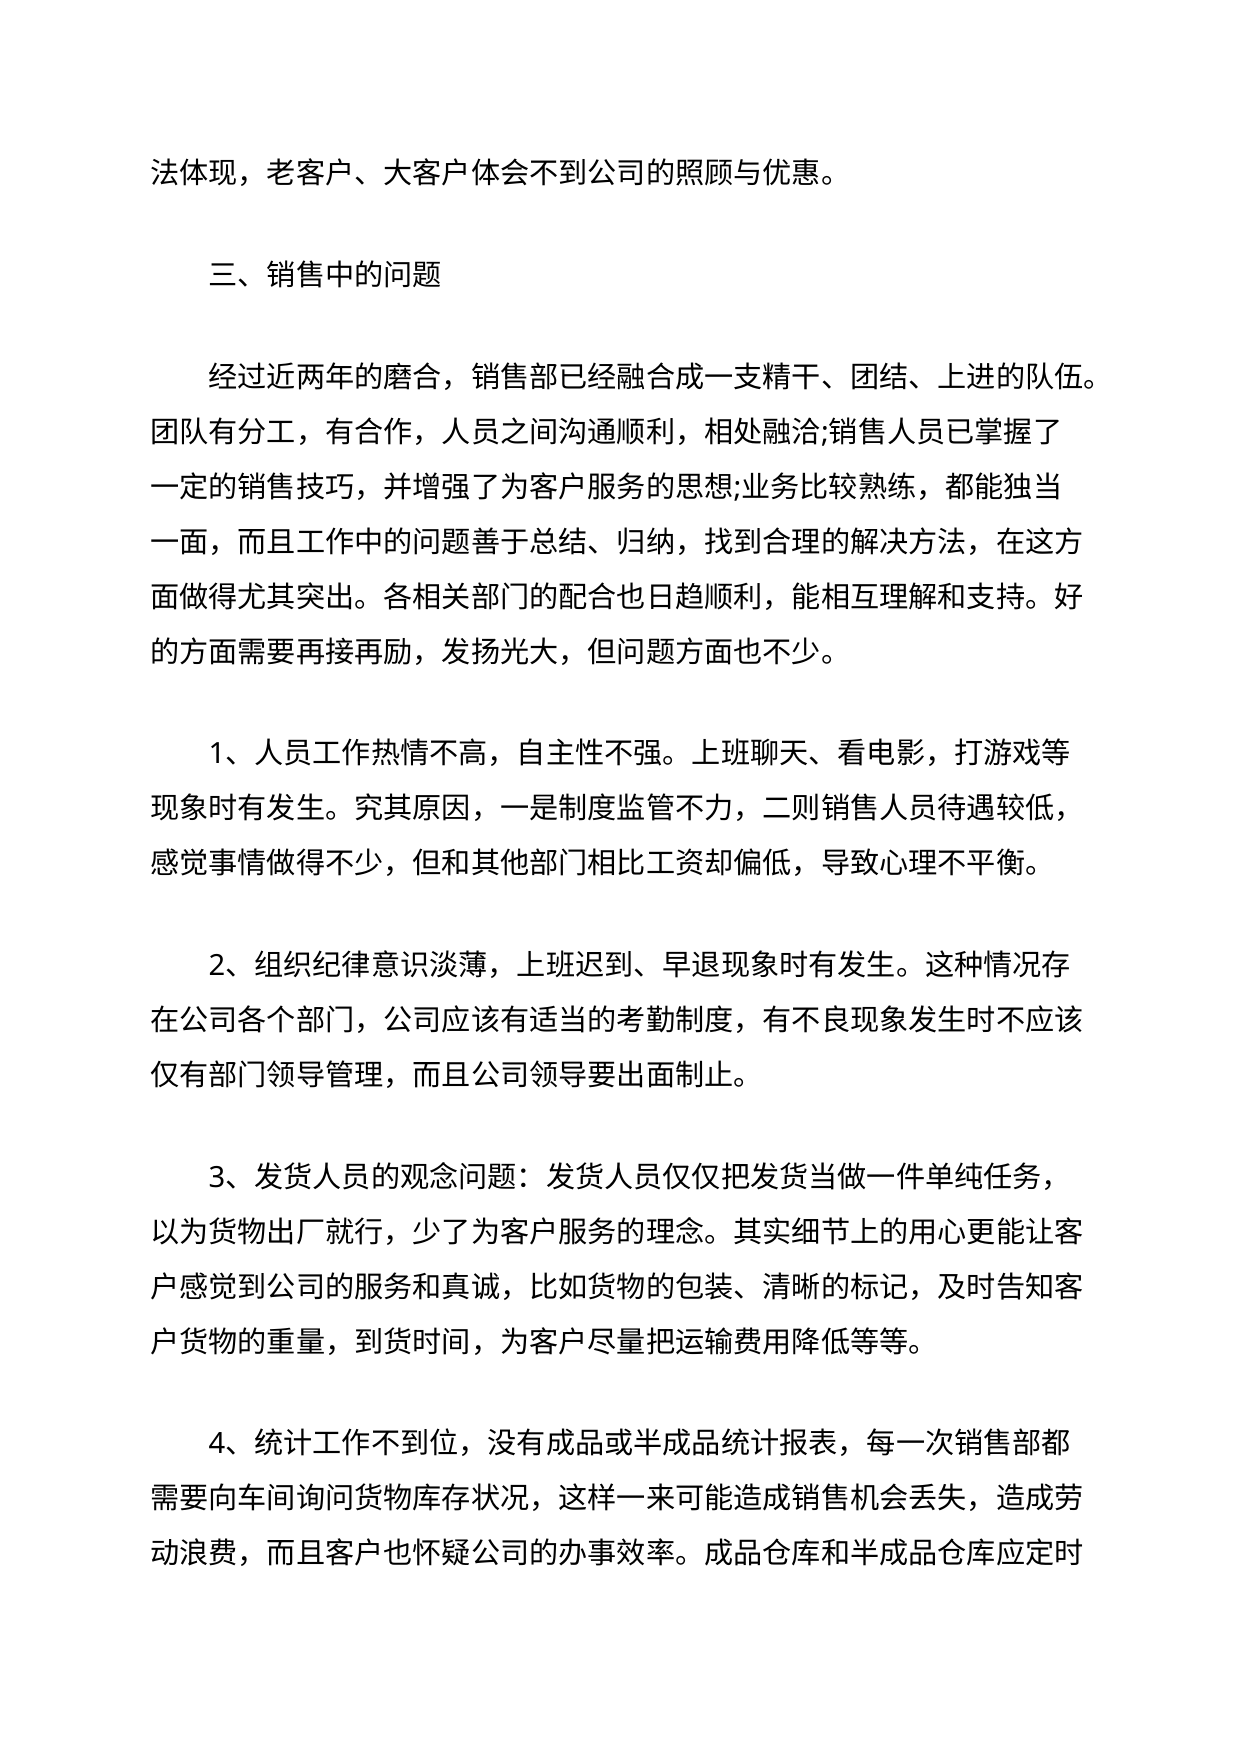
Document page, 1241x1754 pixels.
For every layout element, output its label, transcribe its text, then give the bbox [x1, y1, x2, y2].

text 三、销售中的问题 [150, 252, 1090, 294]
text 经过近两年的磨合，销售部已经融合成一支精干、团结、上进的队伍。团队有分工，有合作，人员之间沟通顺利，相处融洽;销售人员已掌握了一定的销售技巧，并增强了为客户服务的思想;业务比较熟练，都能独当一面，而且工作中的问题善于总结、归纳，找到合理的解决方法，在这方面做得尤其突出。各相关部门的配合也日趋顺利，能相互理解和支持。好的方面需要再接再励，发扬光大，但问题方面也不少。 [150, 353, 1090, 671]
text 3、发货人员的观念问题：发货人员仅仅把发货当做一件单纯任务，以为货物出厂就行，少了为客户服务的理念。其实细节上的用心更能让客户感觉到公司的服务和真诚，比如货物的包装、清晰的标记，及时告知客户货物的重量，到货时间，为客户尽量把运输费用降低等等。 [150, 1153, 1090, 1360]
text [150, 150, 1090, 192]
text 1、人员工作热情不高，自主性不强。上班聊天、看电影，打游戏等现象时有发生。究其原因，一是制度监管不力，二则销售人员待遇较低，感觉事情做得不少，但和其他部门相比工资却偏低，导致心理不平衡。 [150, 730, 1090, 882]
text 2、组织纪律意识淡薄，上班迟到、早退现象时有发生。这种情况存在公司各个部门，公司应该有适当的考勤制度，有不良现象发生时不应该仅有部门领导管理，而且公司领导要出面制止。 [150, 942, 1090, 1094]
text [150, 1420, 1090, 1572]
